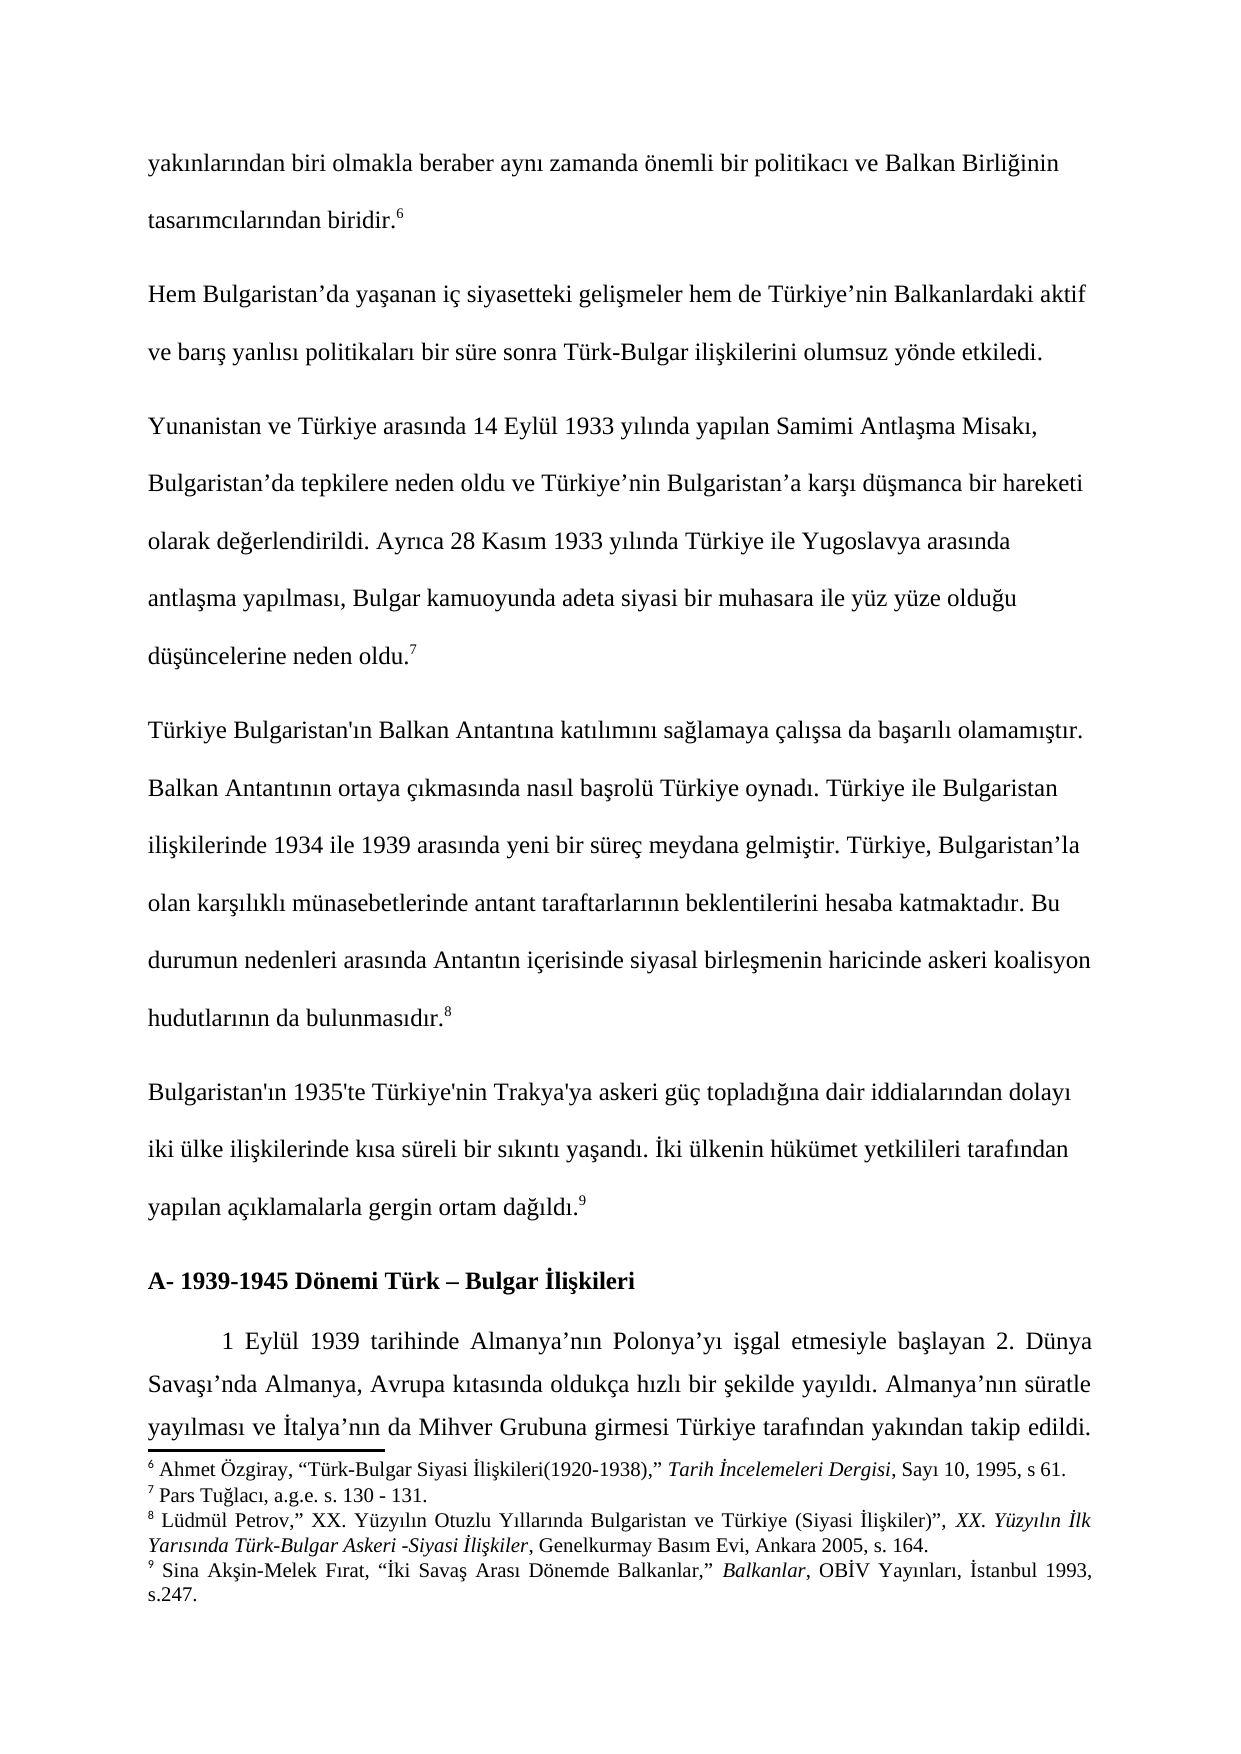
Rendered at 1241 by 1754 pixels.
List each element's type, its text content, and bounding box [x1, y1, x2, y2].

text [148, 148, 1093, 234]
text Yunanistan ve Türkiye arasında 14 Eylül 1933 yılında yapılan Samimi Antlaşma Misakı, Bulgaristan’da tepkilere neden oldu ve Türkiye’nin Bulgaristan’a karşı düşmanca bir hareketi olarak değerlendirildi. Ayrıca 28 Kasım 1933 yılında Türkiye ile Yugoslavya arasında antlaşma yapılması, Bulgar kamuoyunda adeta siyasi bir muhasara ile yüz yüze olduğu düşüncelerine neden oldu. [148, 411, 1093, 670]
text A- 1939-1945 Dönemi Türk – Bulgar İlişkileri [148, 1266, 1093, 1295]
text Hem Bulgaristan’da yaşanan iç siyasetteki gelişmeler hem de Türkiye’nin Balkanlardaki aktif ve barış yanlısı politikaları bir süre sonra Türk-Bulgar ilişkilerini olumsuz yönde etkiledi. [148, 279, 1093, 366]
text Türkiye Bulgaristan'ın Balkan Antantına katılımını sağlamaya çalışsa da başarılı olamamıştır. Balkan Antantının ortaya çıkmasında nasıl başrolü Türkiye oynadı. Türkiye ile Bulgaristan ilişkilerinde 1934 ile 1939 arasında yeni bir süreç meydana gelmiştir. Türkiye, Bulgaristan’la olan karşılıklı münasebetlerinde antant taraftarlarının beklentilerini hesaba katmaktadır. Bu durumun nedenleri arasında Antantın içerisinde siyasal birleşmenin haricinde askeri koalisyon hudutlarının da bulunmasıdır. [148, 715, 1093, 1031]
text Bulgaristan'ın 1935'te Türkiye'nin Trakya'ya askeri güç topladığına dair iddialarından dolayı iki ülke ilişkilerinde kısa süreli bir sıkıntı yaşandı. İki ülkenin hükümet yetkilileri tarafından yapılan açıklamalarla gergin ortam dağıldı. [148, 1077, 1093, 1221]
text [148, 1326, 1093, 1441]
